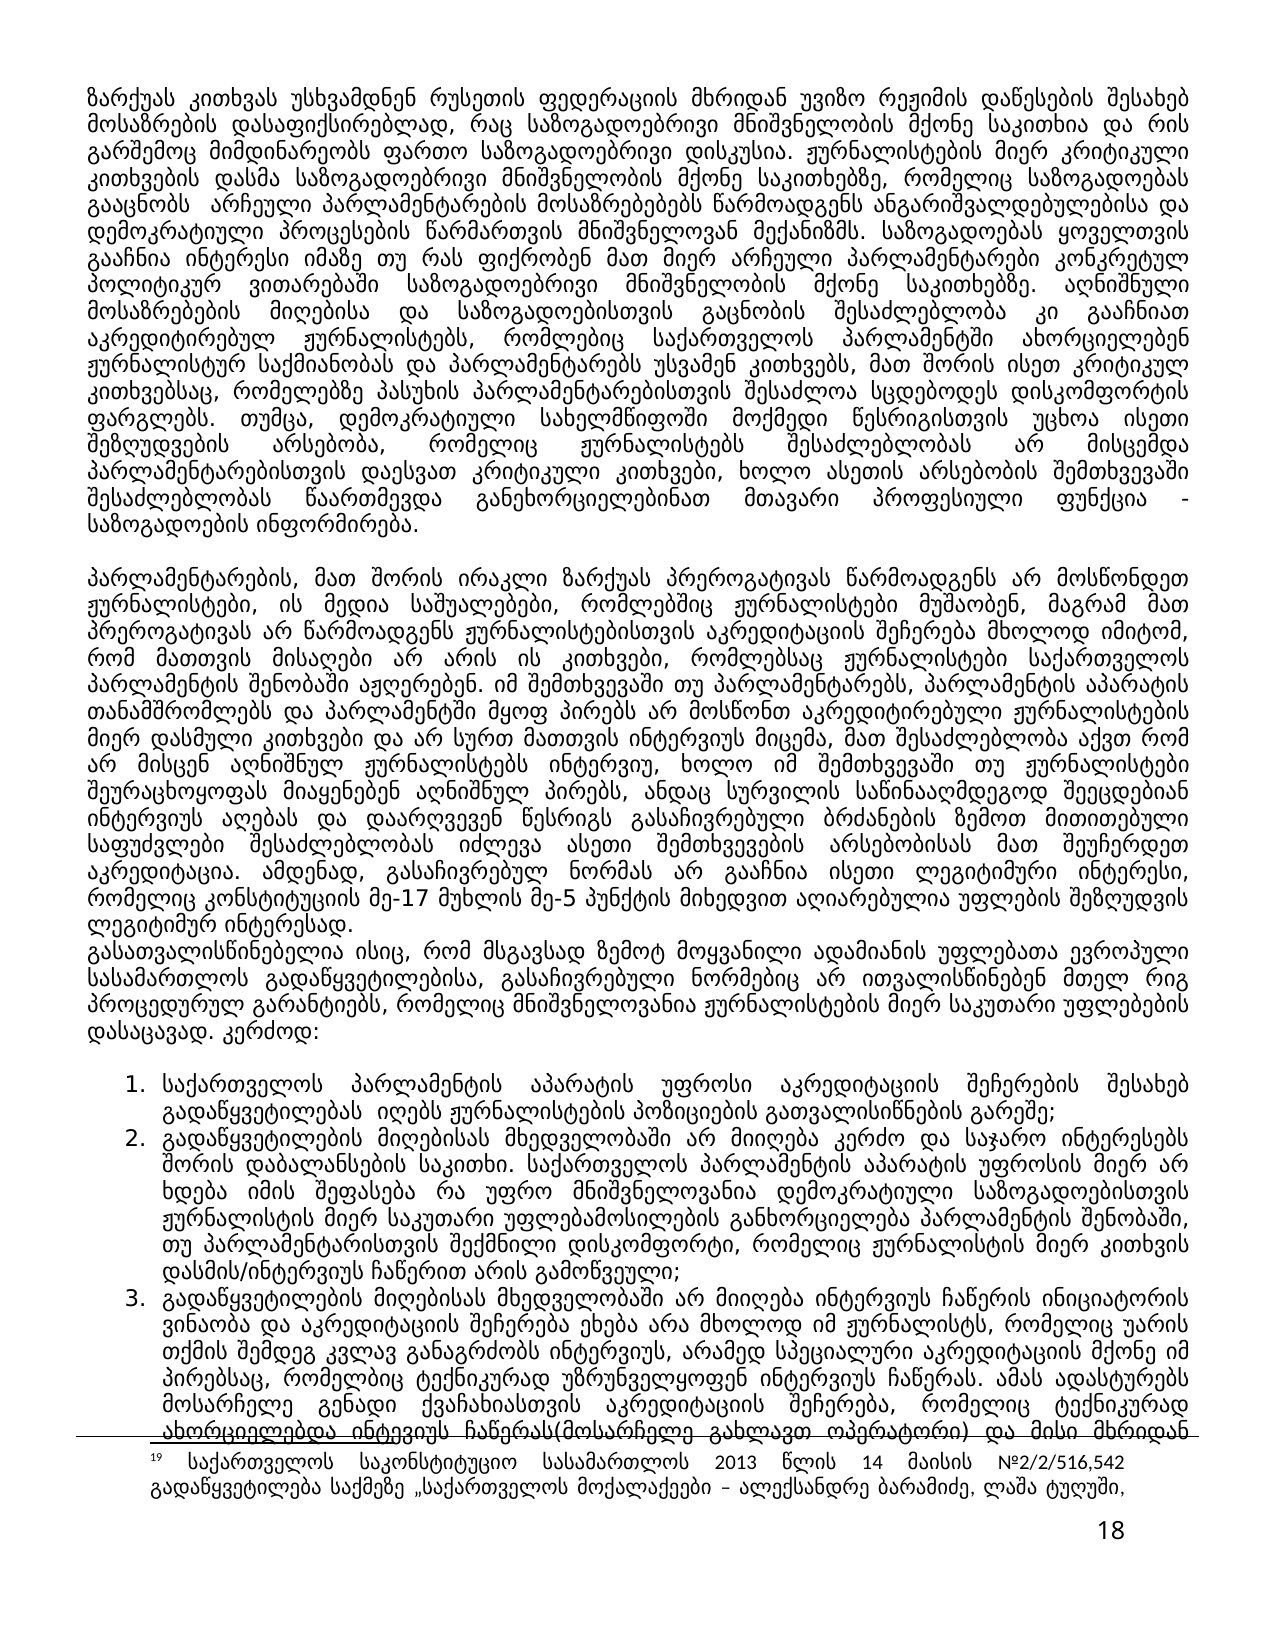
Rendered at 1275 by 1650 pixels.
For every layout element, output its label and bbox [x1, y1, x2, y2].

table_header [76, 85, 1199, 1436]
